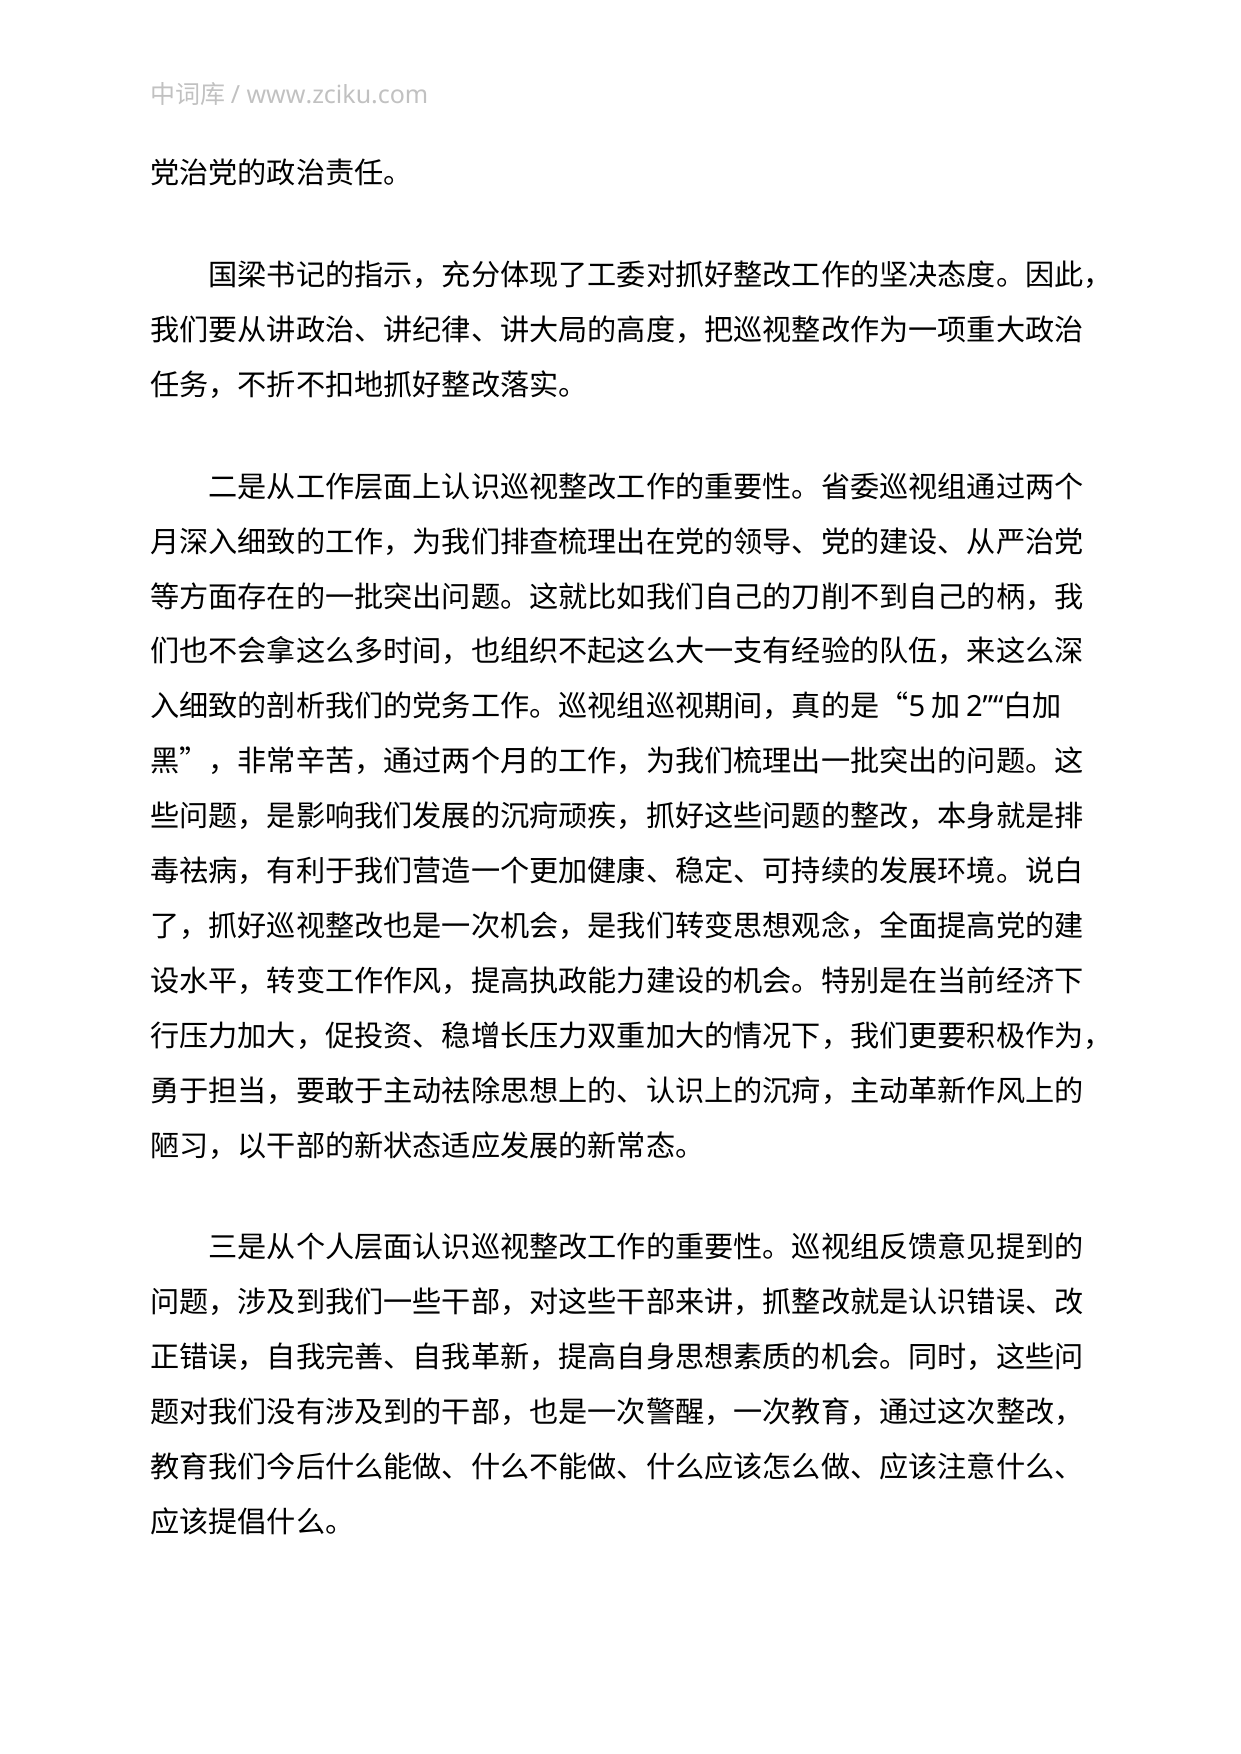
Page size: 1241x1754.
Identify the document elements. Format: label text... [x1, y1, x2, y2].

text 国梁书记的指示，充分体现了工委对抓好整改工作的坚决态度。因此，我们要从讲政治、讲纪律、讲大局的高度，把巡视整改作为一项重大政治任务，不折不扣地抓好整改落实。 [150, 252, 1090, 404]
text 二是从工作层面上认识巡视整改工作的重要性。省委巡视组通过两个月深入细致的工作，为我们排查梳理出在党的领导、党的建设、从严治党等方面存在的一批突出问题。这就比如我们自己的刀削不到自己的柄，我们也不会拿这么多时间，也组织不起这么大一支有经验的队伍，来这么深入细致的剖析我们的党务工作。巡视组巡视期间，真的是“5加2”“白加黑”，非常辛苦，通过两个月的工作，为我们梳理出一批突出的问题。这些问题，是影响我们发展的沉疴顽疾，抓好这些问题的整改，本身就是排毒祛病，有利于我们营造一个更加健康、稳定、可持续的发展环境。说白了，抓好巡视整改也是一次机会，是我们转变思想观念，全面提高党的建设水平，转变工作作风，提高执政能力建设的机会。特别是在当前经济下行压力加大，促投资、稳增长压力双重加大的情况下，我们更要积极作为，勇于担当，要敢于主动祛除思想上的、认识上的沉疴，主动革新作风上的陋习，以干部的新状态适应发展的新常态。 [150, 463, 1090, 1164]
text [150, 150, 1090, 192]
text 三是从个人层面认识巡视整改工作的重要性。巡视组反馈意见提到的问题，涉及到我们一些干部，对这些干部来讲，抓整改就是认识错误、改正错误，自我完善、自我革新，提高自身思想素质的机会。同时，这些问题对我们没有涉及到的干部，也是一次警醒，一次教育，通过这次整改，教育我们今后什么能做、什么不能做、什么应该怎么做、应该注意什么、应该提倡什么。 [150, 1224, 1090, 1541]
